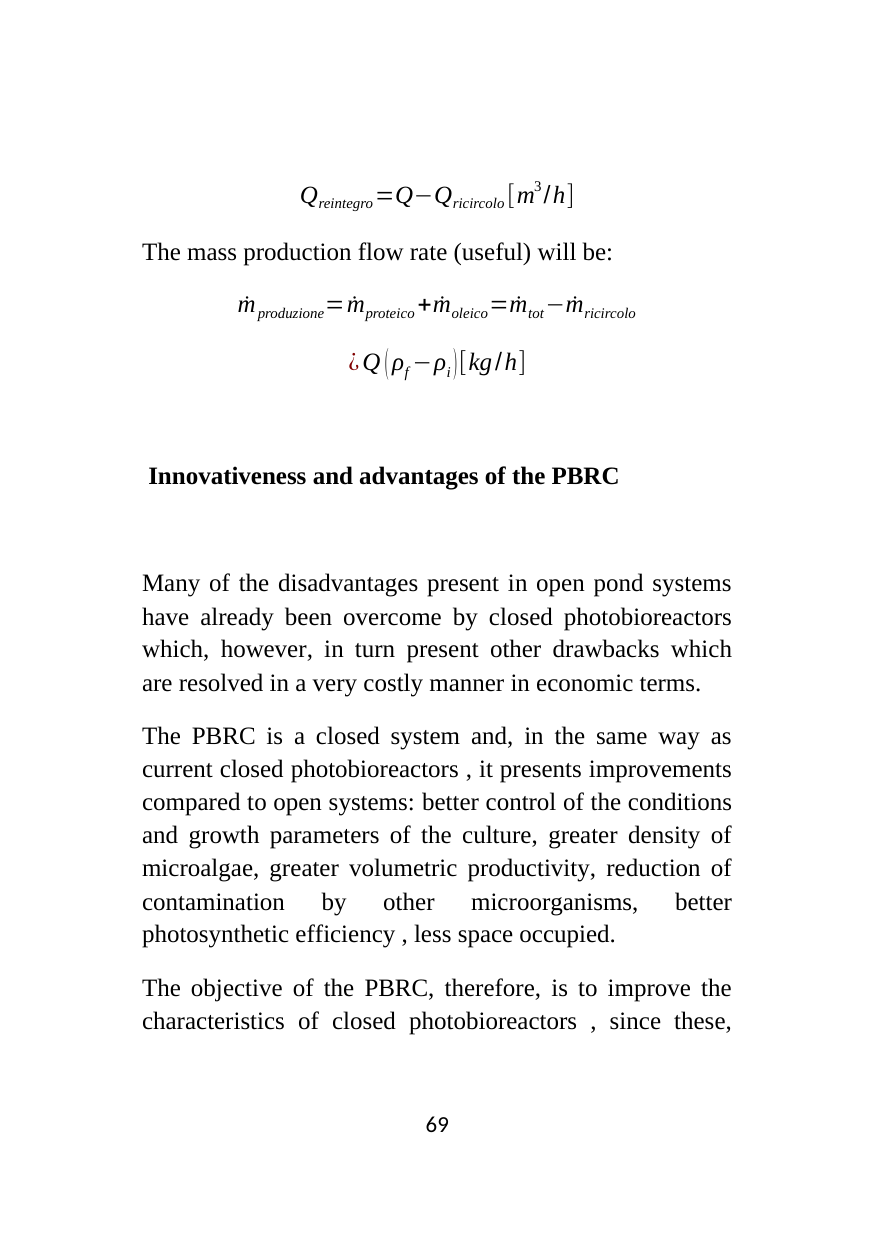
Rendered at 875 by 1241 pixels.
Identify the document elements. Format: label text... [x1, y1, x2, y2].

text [142, 973, 732, 1035]
text The mass production flow rate (useful) will be: [142, 237, 732, 266]
text Many of the disadvantages present in open pond systems have already been overcome by closed photobioreactors which, however, in turn present other drawbacks which are resolved in a very costly manner in economic terms. [142, 568, 732, 696]
text Innovativeness and advantages of the PBRC [142, 461, 732, 489]
text The PBRC is a closed system and, in the same way as current closed photobioreactors , it presents improvements compared to open systems: better control of the conditions and growth parameters of the culture, greater density of microalgae, greater volumetric productivity, reduction of contamination by other microorganisms, better photosynthetic efficiency , less space occupied. [142, 721, 732, 948]
